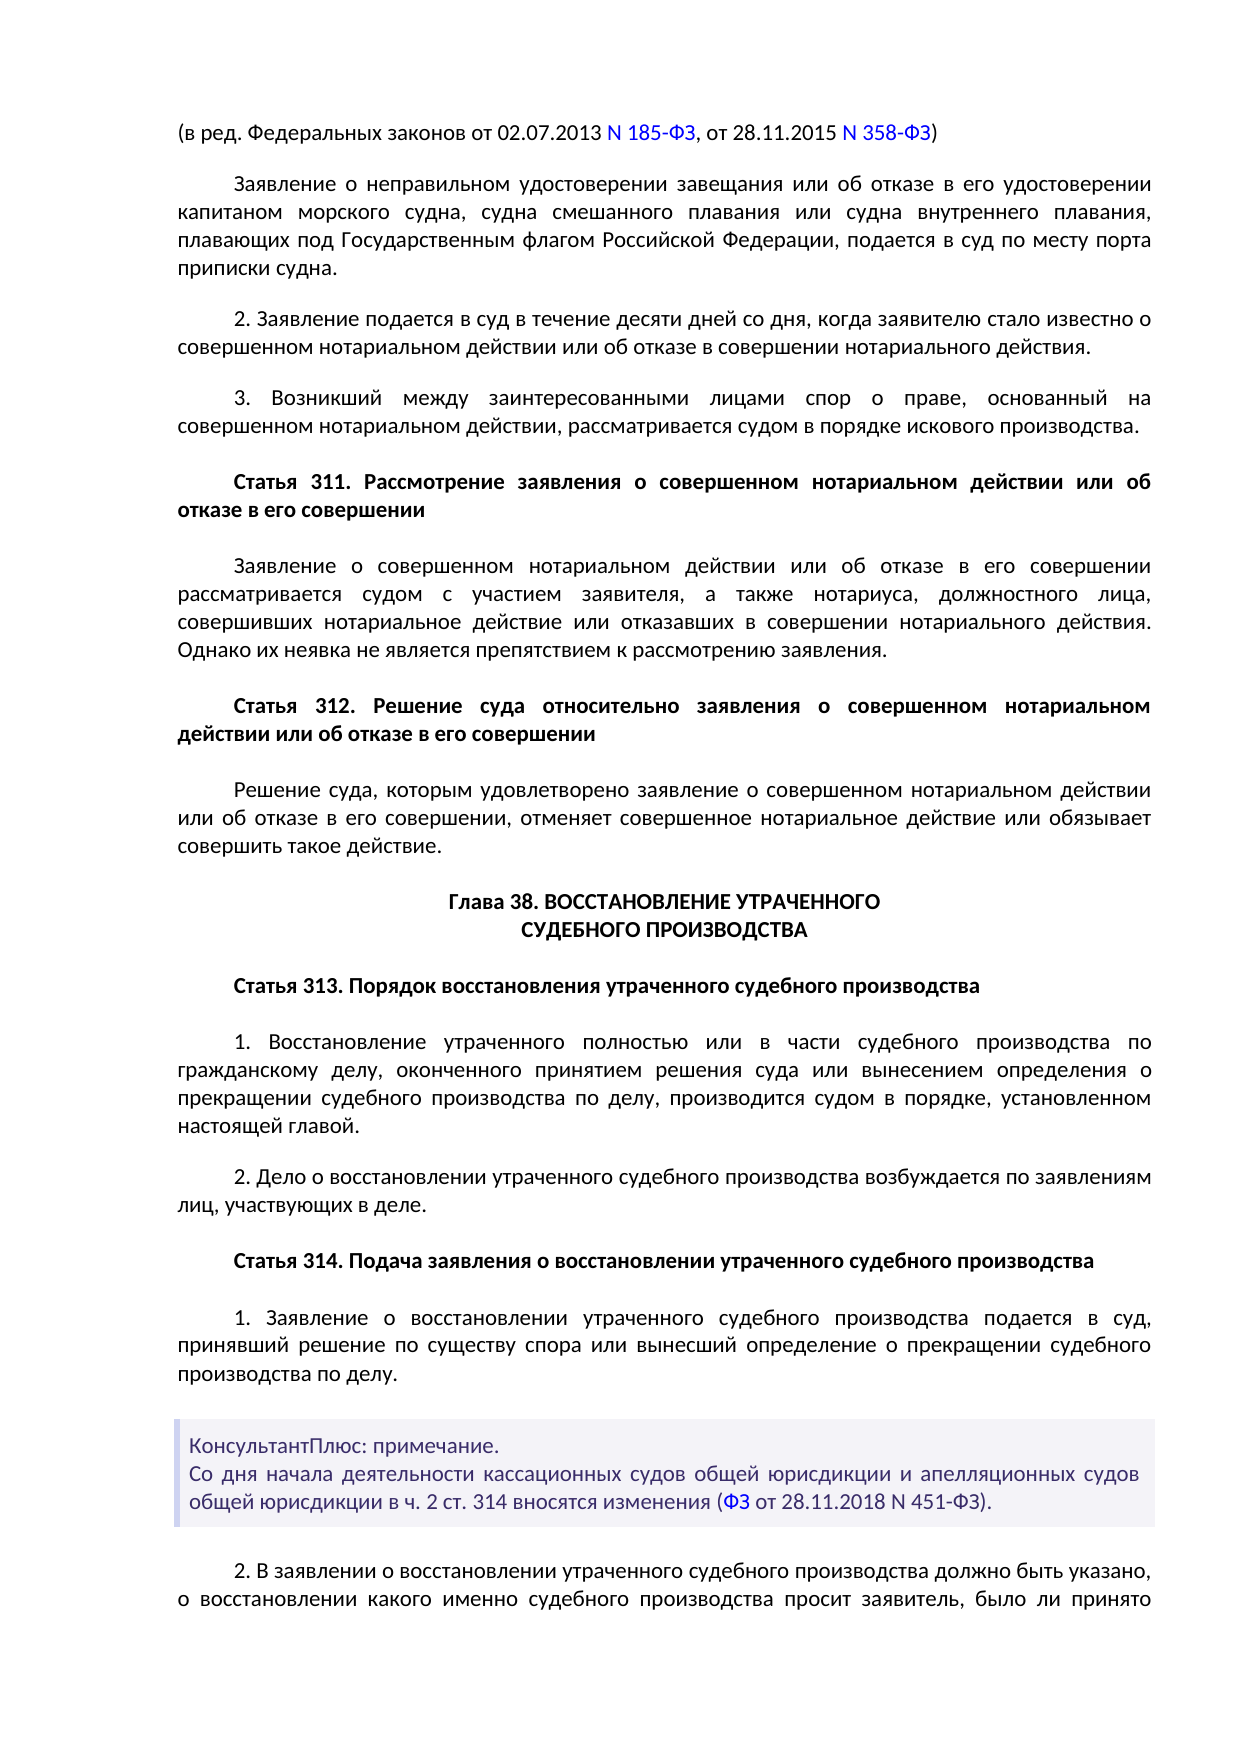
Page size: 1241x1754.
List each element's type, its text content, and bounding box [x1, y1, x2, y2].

title СУДЕБНОГО ПРОИЗВОДСТВА [177, 915, 1152, 943]
title Статья 311. Рассмотрение заявления о совершенном нотариальном действии или об отказе в его совершении [177, 467, 1152, 523]
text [177, 1556, 1152, 1612]
text 1. Восстановление утраченного полностью или в части судебного производства по гражданскому делу, оконченного принятием решения суда или вынесением определения о прекращении судебного производства по делу, производится судом в порядке, установленном настоящей главой. [177, 1027, 1152, 1139]
title Статья 313. Порядок восстановления утраченного судебного производства [177, 971, 1152, 999]
text 1. Заявление о восстановлении утраченного судебного производства подается в суд, принявший решение по существу спора или вынесший определение о прекращении судебного производства по делу. [177, 1303, 1152, 1387]
text 2. Дело о восстановлении утраченного судебного производства возбуждается по заявлениям лиц, участвующих в деле. [177, 1162, 1152, 1218]
text 3. Возникший между заинтересованными лицами спор о праве, основанный на совершенном нотариальном действии, рассматривается судом в порядке искового производства. [177, 383, 1152, 439]
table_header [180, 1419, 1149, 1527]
text 2. Заявление подается в суд в течение десяти дней со дня, когда заявителю стало известно о совершенном нотариальном действии или об отказе в совершении нотариального действия. [177, 304, 1152, 360]
title Глава 38. ВОССТАНОВЛЕНИЕ УТРАЧЕННОГО [177, 887, 1152, 915]
text Заявление о совершенном нотариальном действии или об отказе в его совершении рассматривается судом с участием заявителя, а также нотариуса, должностного лица, совершивших нотариальное действие или отказавших в совершении нотариального действия. Однако их неявка не является препятствием к рассмотрению заявления. [177, 551, 1152, 663]
text (в ред. Федеральных законов от 02.07.2013 N 185-ФЗ, от 28.11.2015 N 358-ФЗ) [177, 118, 1152, 146]
text Решение суда, которым удовлетворено заявление о совершенном нотариальном действии или об отказе в его совершении, отменяет совершенное нотариальное действие или обязывает совершить такое действие. [177, 775, 1152, 859]
text Заявление о неправильном удостоверении завещания или об отказе в его удостоверении капитаном морского судна, судна смешанного плавания или судна внутреннего плавания, плавающих под Государственным флагом Российской Федерации, подается в суд по месту порта приписки судна. [177, 169, 1152, 281]
title Статья 312. Решение суда относительно заявления о совершенном нотариальном действии или об отказе в его совершении [177, 691, 1152, 747]
title Статья 314. Подача заявления о восстановлении утраченного судебного производства [177, 1247, 1152, 1274]
